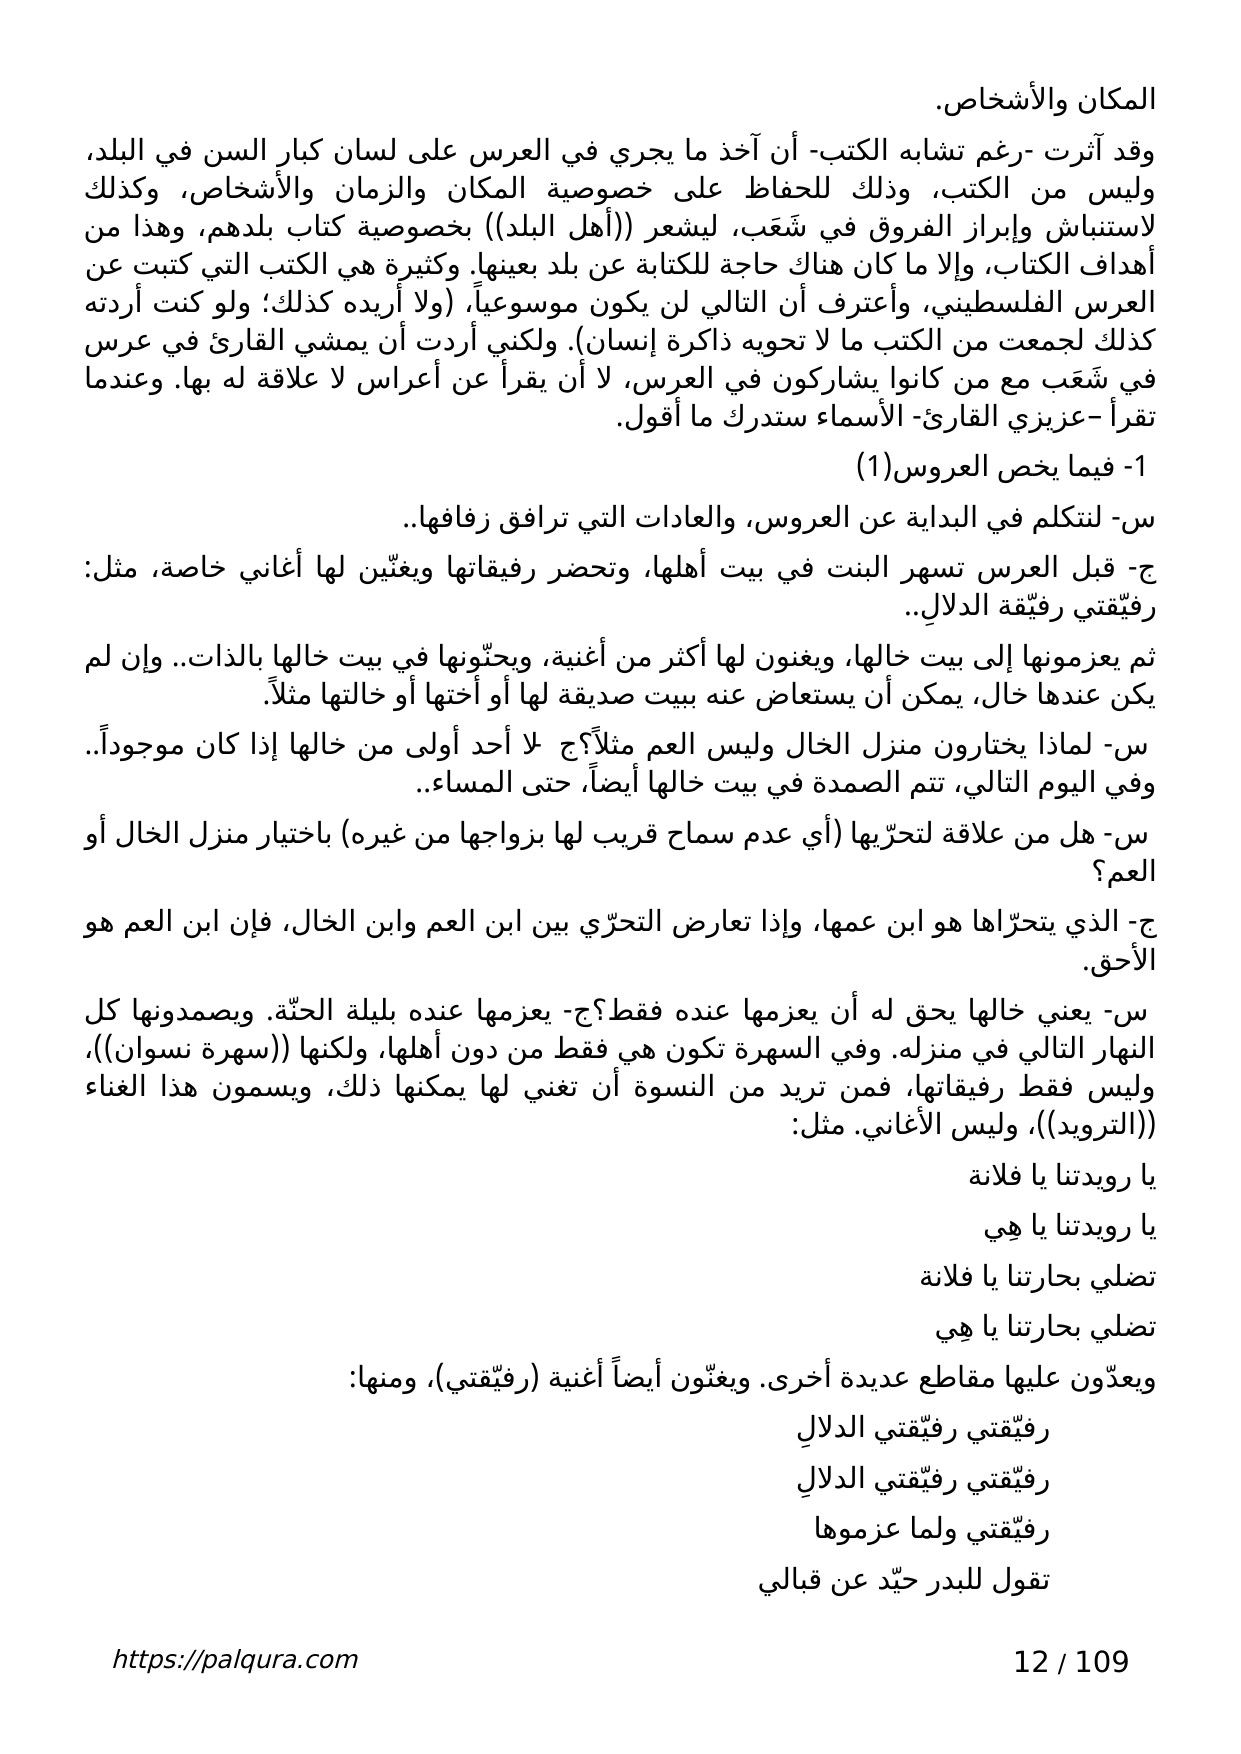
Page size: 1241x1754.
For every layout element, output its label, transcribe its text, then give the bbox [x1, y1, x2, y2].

text رفيّقتي رفيّقتي الدلالِ [83, 1462, 1157, 1500]
text س- لنتكلم في البداية عن العروس، والعادات التي ترافق زفافها.. [83, 501, 1157, 539]
text يا رويدتنا يا فلانة [83, 1159, 1157, 1197]
text س- لماذا يختارون منزل الخال وليس العم مثلاً؟ج- لا أحد أولى من خالها إذا كان موجوداً.. وفي اليوم التالي، تتم الصمدة في بيت خالها أيضاً، حتى المساء.. [83, 729, 1157, 805]
text 1- فيما يخص العروس(1) [83, 451, 1157, 488]
text ج- قبل العرس تسهر البنت في بيت أهلها، وتحضر رفيقاتها ويغنّين لها أغاني خاصة، مثل: رفيّقتي رفيّقة الدلالِ.. [83, 552, 1157, 628]
text تضلي بحارتنا يا هِي [83, 1310, 1157, 1348]
text تضلي بحارتنا يا فلانة [83, 1260, 1157, 1298]
text ج- الذي يتحرّاها هو ابن عمها، وإذا تعارض التحرّي بين ابن العم وابن الخال، فإن ابن العم هو الأحق. [83, 906, 1157, 982]
text رفيّقتي ولما عزموها [83, 1512, 1157, 1551]
text يا رويدتنا يا هِي [83, 1209, 1157, 1247]
text وقد آثرت -رغم تشابه الكتب- أن آخذ ما يجري في العرس على لسان كبار السن في البلد، وليس من الكتب، وذلك للحفاظ على خصوصية المكان والزمان والأشخاص، وكذلك لاستنباش وإبراز الفروق في شَعَب، ليشعر ((أهل البلد)) بخصوصية كتاب بلدهم، وهذا من أهداف الكتاب، وإلا ما كان هناك حاجة للكتابة عن بلد بعينها. وكثيرة هي الكتب التي كتبت عن العرس الفلسطيني، وأعترف أن التالي لن يكون موسوعياً، (ولا أريده كذلك؛ ولو كنت أردته كذلك لجمعت من الكتب ما لا تحويه ذاكرة إنسان). ولكني أردت أن يمشي القارئ في عرس في شَعَب مع من كانوا يشاركون في العرس، لا أن يقرأ عن أعراس لا علاقة له بها. وعندما تقرأ –عزيزي القارئ- الأسماء ستدرك ما أقول. [83, 134, 1157, 438]
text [83, 83, 1157, 121]
text س- هل من علاقة لتحرّيها (أي عدم سماح قريب لها بزواجها من غيره) باختيار منزل الخال أو العم؟ [83, 817, 1157, 893]
text س- يعني خالها يحق له أن يعزمها عنده فقط؟ج- يعزمها عنده بليلة الحنّة. ويصمدونها كل النهار التالي في منزله. وفي السهرة تكون هي فقط من دون أهلها، ولكنها ((سهرة نسوان))، وليس فقط رفيقاتها، فمن تريد من النسوة أن تغني لها يمكنها ذلك، ويسمون هذا الغناء ((الترويد))، وليس الأغاني. مثل: [83, 994, 1157, 1146]
text رفيّقتي رفيّقتي الدلالِ [83, 1411, 1157, 1449]
text ثم يعزمونها إلى بيت خالها، ويغنون لها أكثر من أغنية، ويحنّونها في بيت خالها بالذات.. وإن لم يكن عندها خال، يمكن أن يستعاض عنه ببيت صديقة لها أو أختها أو خالتها مثلاً. [83, 640, 1157, 716]
text تقول للبدر حيّد عن قبالي [83, 1563, 1157, 1601]
text ويعدّون عليها مقاطع عديدة أخرى. ويغنّون أيضاً أغنية (رفيّقتي)، ومنها: [83, 1361, 1157, 1399]
